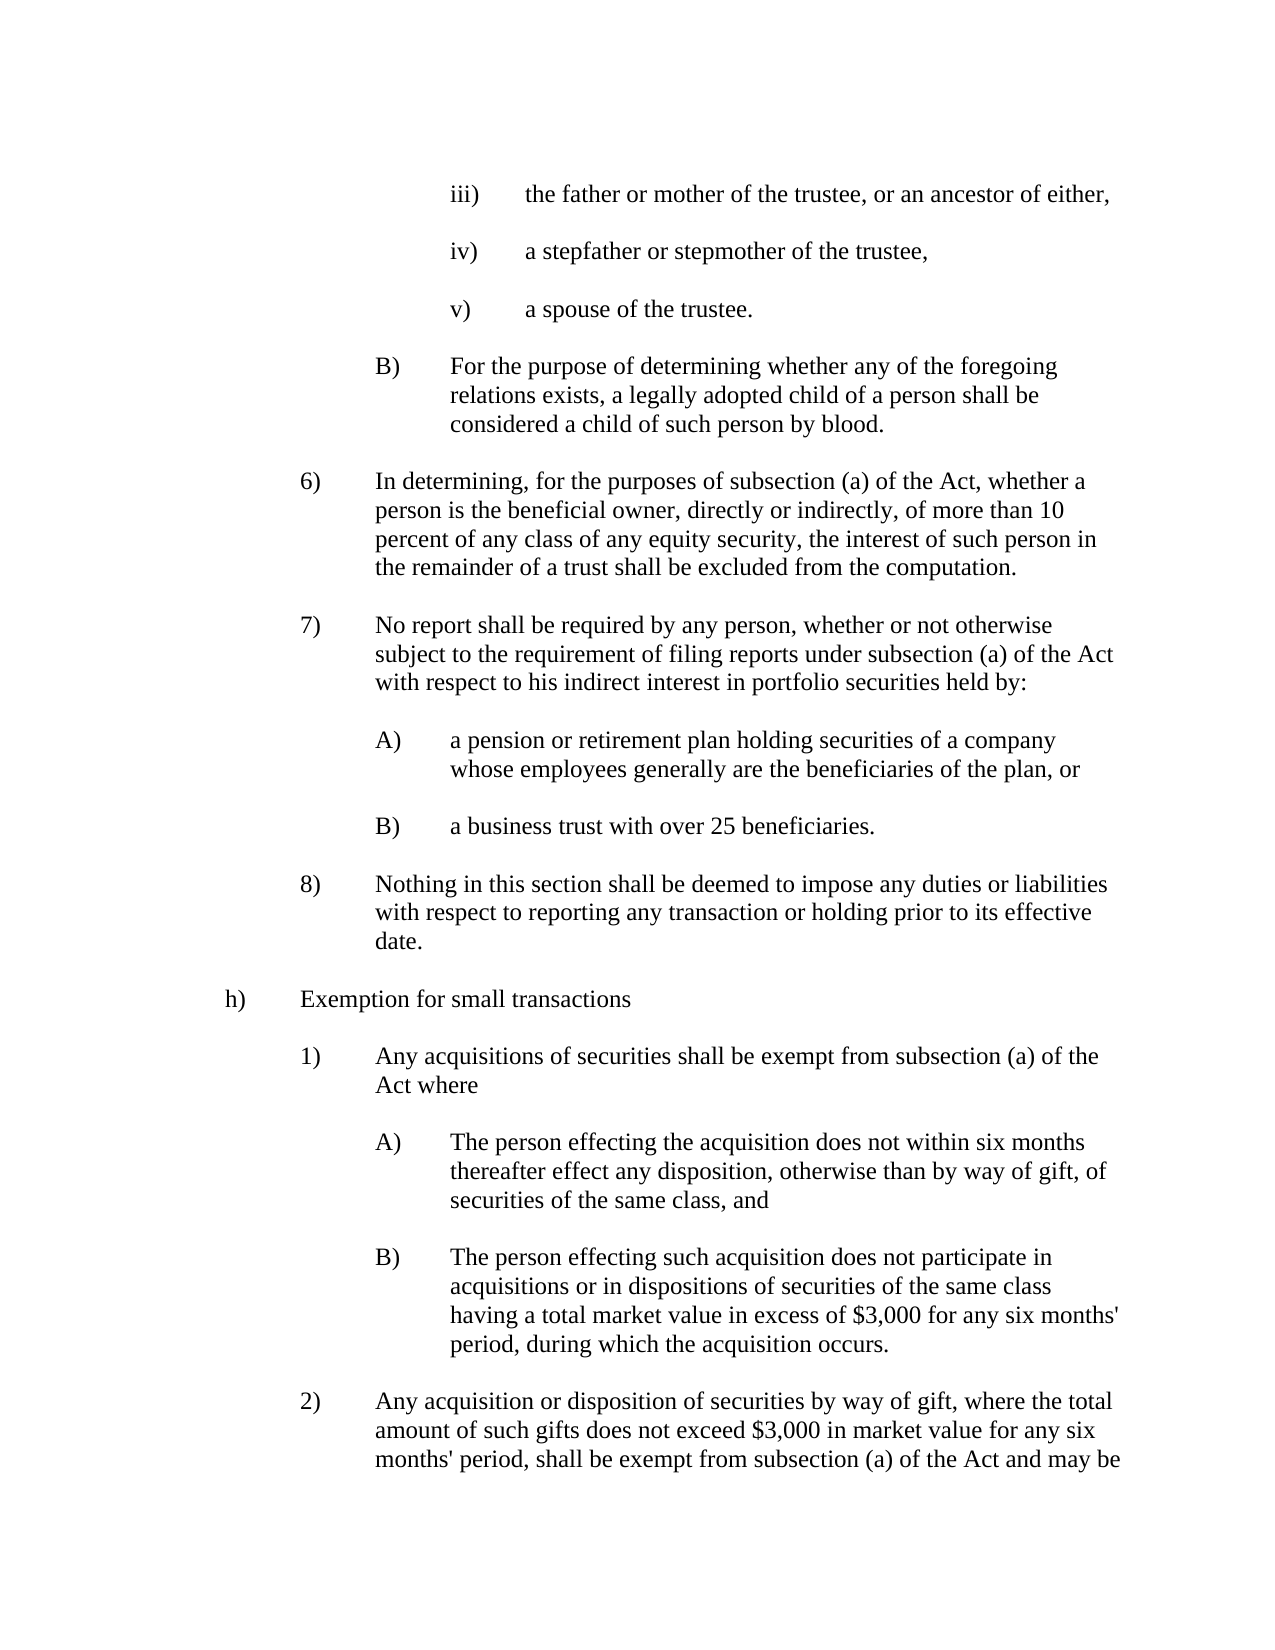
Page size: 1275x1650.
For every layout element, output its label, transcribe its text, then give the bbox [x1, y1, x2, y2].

text A) a pension or retirement plan holding securities of a company whose employees generally are the beneficiaries of the plan, or [375, 725, 1125, 782]
text iv) a stepfather or stepmother of the trustee, [450, 236, 1125, 265]
text 7) No report shall be required by any person, whether or not otherwise subject to the requirement of filing reports under subsection (a) of the Act with respect to his indirect interest in portfolio securities held by: [300, 610, 1125, 696]
text B) a business trust with over 25 beneficiaries. [375, 811, 1125, 840]
text iii) the father or mother of the trustee, or an ancestor of either, [450, 179, 1125, 207]
text A) The person effecting the acquisition does not within six months thereafter effect any disposition, otherwise than by way of gift, of securities of the same class, and [375, 1127, 1125, 1214]
text v) a spouse of the trustee. [450, 294, 1125, 322]
text 6) In determining, for the purposes of subsection (a) of the Act, whether a person is the beneficial owner, directly or indirectly, of more than 10 percent of any class of any equity security, the interest of such person in the remainder of a trust shall be excluded from the computation. [300, 466, 1125, 581]
text h) Exemption for small transactions [225, 984, 1125, 1012]
text 1) Any acquisitions of securities shall be exempt from subsection (a) of the Act where [300, 1041, 1125, 1099]
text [300, 1386, 1125, 1472]
text 8) Nothing in this section shall be deemed to impose any duties or liabilities with respect to reporting any transaction or holding prior to its effective date. [300, 869, 1125, 955]
text B) For the purpose of determining whether any of the foregoing relations exists, a legally adopted child of a person shall be considered a child of such person by blood. [375, 351, 1125, 437]
text B) The person effecting such acquisition does not participate in acquisitions or in dispositions of securities of the same class having a total market value in excess of $3,000 for any six months' period, during which the acquisition occurs. [375, 1242, 1125, 1357]
